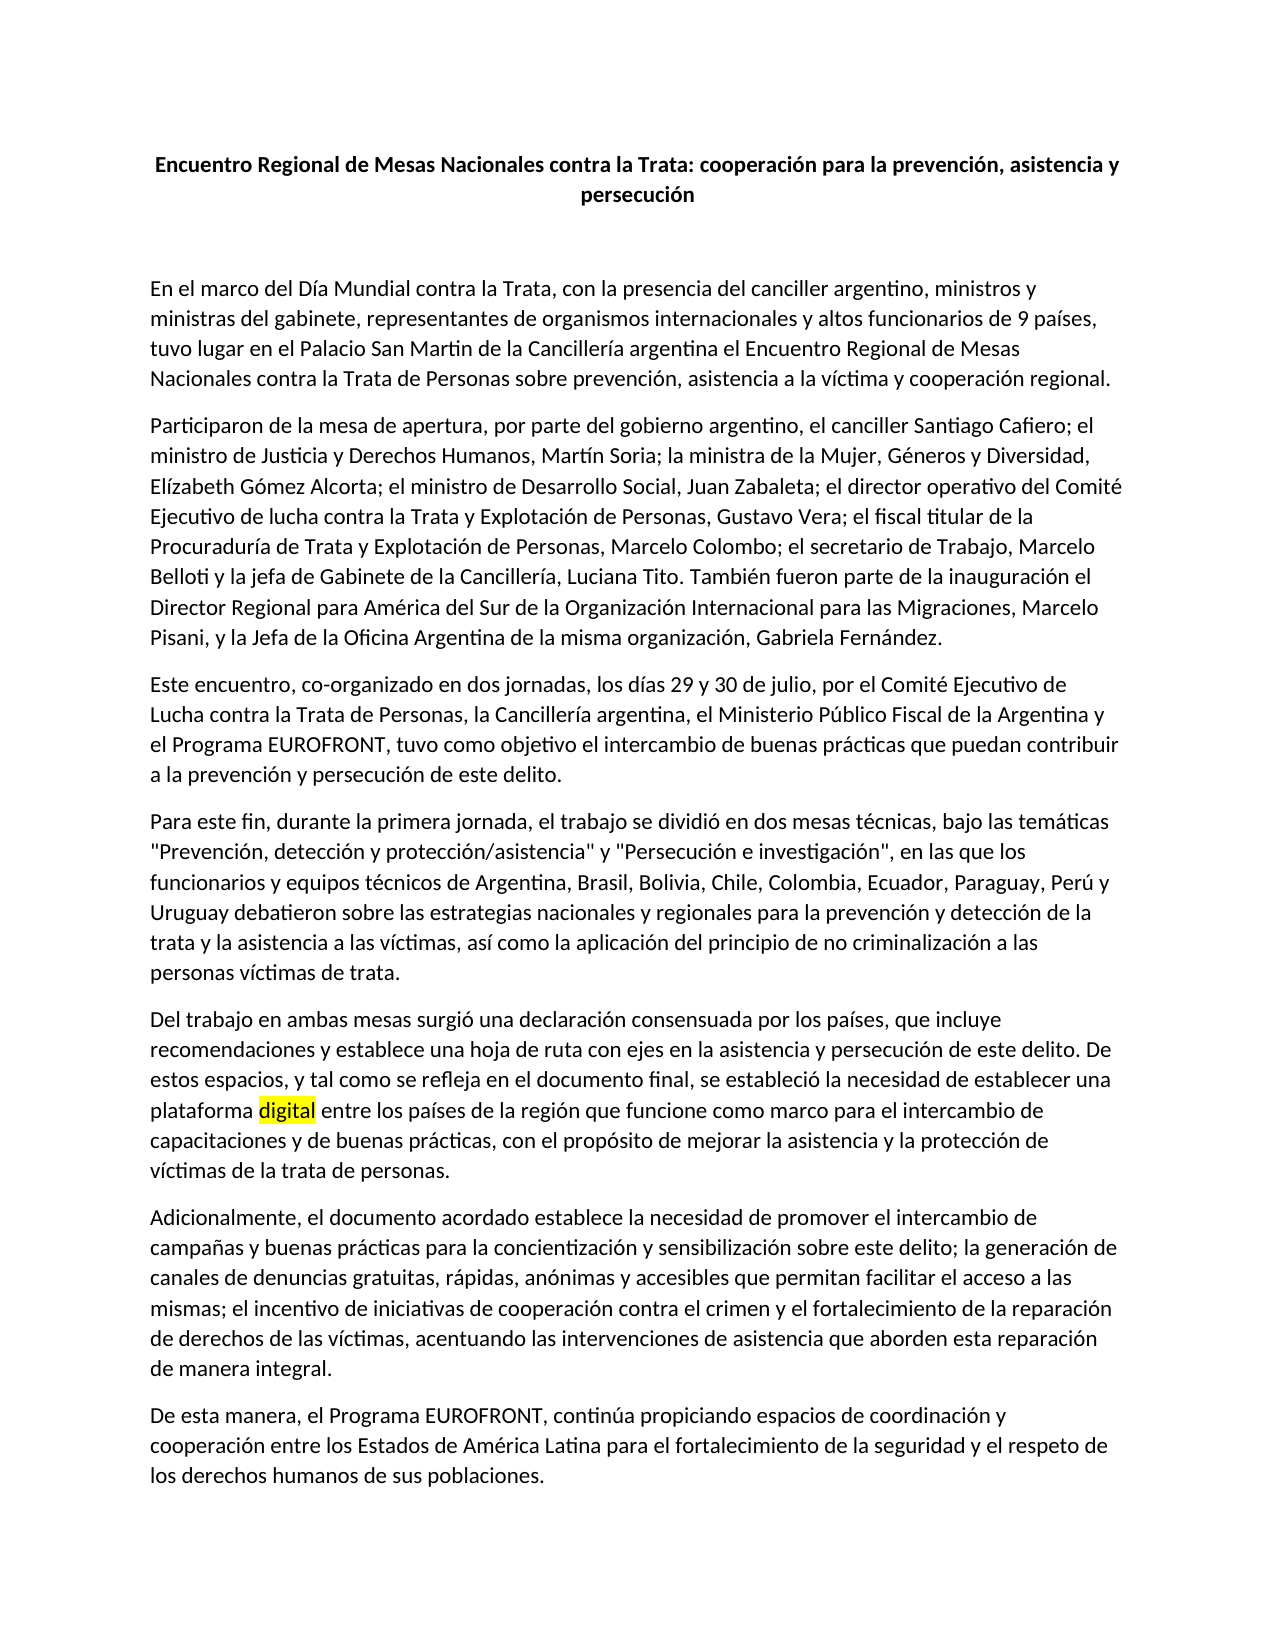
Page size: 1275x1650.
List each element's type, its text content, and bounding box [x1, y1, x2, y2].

text Este encuentro, co-organizado en dos jornadas, los días 29 y 30 de julio, por el Comité Ejecutivo de Lucha contra la Trata de Personas, la Cancillería argentina, el Ministerio Público Fiscal de la Argentina y el Programa EUROFRONT, tuvo como objetivo el intercambio de buenas prácticas que puedan contribuir a la prevención y persecución de este delito. [150, 670, 1125, 788]
text Del trabajo en ambas mesas surgió una declaración consensuada por los países, que incluye recomendaciones y establece una hoja de ruta con ejes en la asistencia y persecución de este delito. De estos espacios, y tal como se refleja en el documento final, se estableció la necesidad de establecer una plataforma digital entre los países de la región que funcione como marco para el intercambio de capacitaciones y de buenas prácticas, con el propósito de mejorar la asistencia y la protección de víctimas de la trata de personas. [150, 1005, 1125, 1184]
text Encuentro Regional de Mesas Nacionales contra la Trata: cooperación para la prevención, asistencia y persecución [150, 150, 1125, 208]
text Participaron de la mesa de apertura, por parte del gobierno argentino, el canciller Santiago Cafiero; el ministro de Justicia y Derechos Humanos, Martín Soria; la ministra de la Mujer, Géneros y Diversidad, Elízabeth Gómez Alcorta; el ministro de Desarrollo Social, Juan Zabaleta; el director operativo del Comité Ejecutivo de lucha contra la Trata y Explotación de Personas, Gustavo Vera; el fiscal titular de la Procuraduría de Trata y Explotación de Personas, Marcelo Colombo; el secretario de Trabajo, Marcelo Belloti y la jefa de Gabinete de la Cancillería, Luciana Tito. También fueron parte de la inauguración el Director Regional para América del Sur de la Organización Internacional para las Migraciones, Marcelo Pisani, y la Jefa de la Oficina Argentina de la misma organización, Gabriela Fernández. [150, 411, 1125, 651]
text De esta manera, el Programa EUROFRONT, continúa propiciando espacios de coordinación y cooperación entre los Estados de América Latina para el fortalecimiento de la seguridad y el respeto de los derechos humanos de sus poblaciones. [150, 1401, 1125, 1489]
text Adicionalmente, el documento acordado establece la necesidad de promover el intercambio de campañas y buenas prácticas para la concientización y sensibilización sobre este delito; la generación de canales de denuncias gratuitas, rápidas, anónimas y accesibles que permitan facilitar el acceso a las mismas; el incentivo de iniciativas de cooperación contra el crimen y el fortalecimiento de la reparación de derechos de las víctimas, acentuando las intervenciones de asistencia que aborden esta reparación de manera integral. [150, 1203, 1125, 1382]
text Para este fin, durante la primera jornada, el trabajo se dividió en dos mesas técnicas, bajo las temáticas "Prevención, detección y protección/asistencia" y "Persecución e investigación", en las que los funcionarios y equipos técnicos de Argentina, Brasil, Bolivia, Chile, Colombia, Ecuador, Paraguay, Perú y Uruguay debatieron sobre las estrategias nacionales y regionales para la prevención y detección de la trata y la asistencia a las víctimas, así como la aplicación del principio de no criminalización a las personas víctimas de trata. [150, 807, 1125, 986]
text En el marco del Día Mundial contra la Trata, con la presencia del canciller argentino, ministros y ministras del gabinete, representantes de organismos internacionales y altos funcionarios de 9 países, tuvo lugar en el Palacio San Martin de la Cancillería argentina el Encuentro Regional de Mesas Nacionales contra la Trata de Personas sobre prevención, asistencia a la víctima y cooperación regional. [150, 274, 1125, 393]
